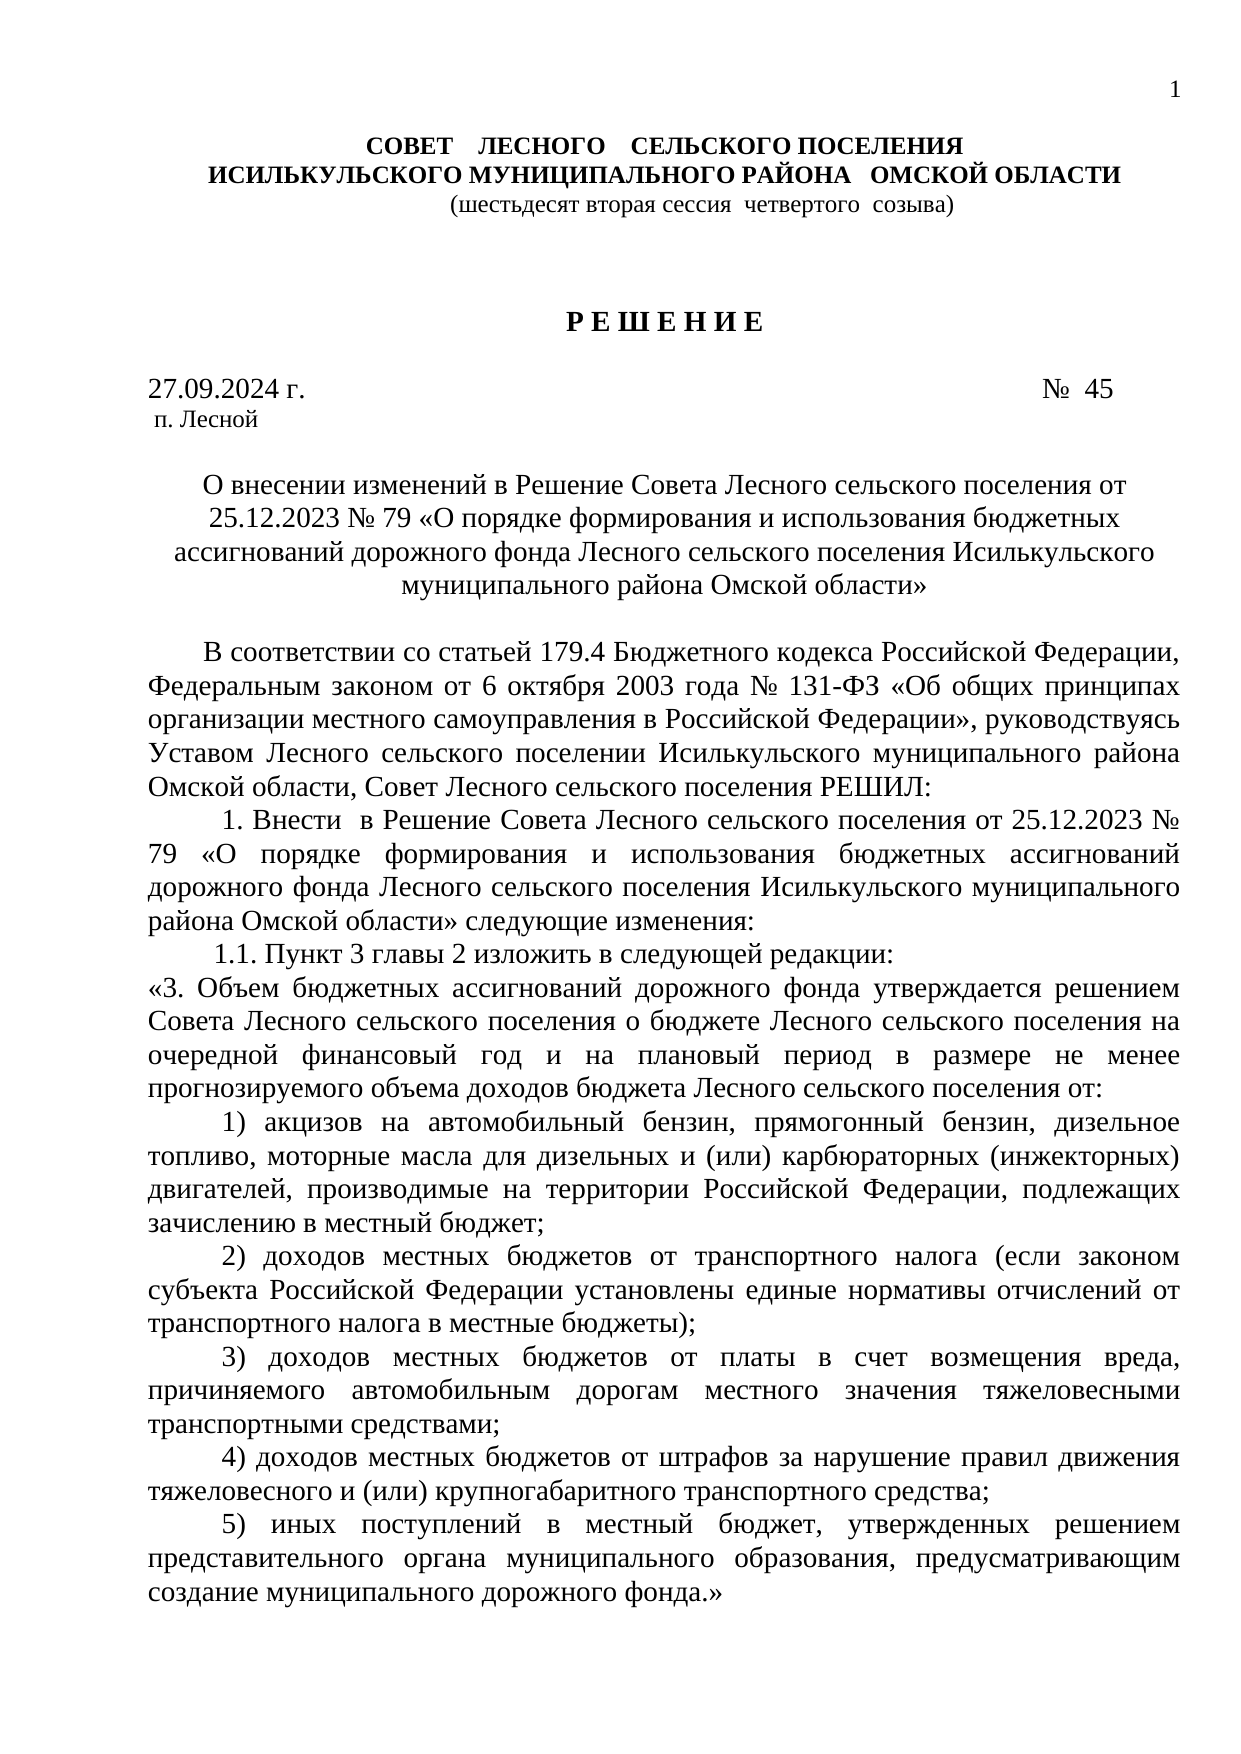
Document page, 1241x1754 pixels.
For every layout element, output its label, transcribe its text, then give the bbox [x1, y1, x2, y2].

text п. Лесной [148, 404, 1181, 433]
text Р Е Ш Е Н И Е [148, 304, 1181, 337]
text 1) акцизов на автомобильный бензин, прямогонный бензин, дизельное топливо, моторные масла для дизельных и (или) карбюраторных (инжекторных) двигателей, производимые на территории Российской Федерации, подлежащих зачислению в местный бюджет; [148, 1104, 1181, 1238]
text «3. Объем бюджетных ассигнований дорожного фонда утверждается решением Совета Лесного сельского поселения о бюджете Лесного сельского поселения на очередной финансовый год и на плановый период в размере не менее прогнозируемого объема доходов бюджета Лесного сельского поселения от: [148, 970, 1181, 1104]
text 5) иных поступлений в местный бюджет, утвержденных решением представительного органа муниципального образования, предусматривающим создание муниципального дорожного фонда.» [148, 1507, 1181, 1607]
text ИСИЛЬКУЛЬСКОГО МУНИЦИПАЛЬНОГО РАЙОНА ОМСКОЙ ОБЛАСТИ [148, 160, 1181, 189]
text 4) доходов местных бюджетов от штрафов за нарушение правил движения тяжеловесного и (или) крупногабаритного транспортного средства; [148, 1439, 1181, 1507]
text 2) доходов местных бюджетов от транспортного налога (если законом субъекта Российской Федерации установлены единые нормативы отчислений от транспортного налога в местные бюджеты); [148, 1238, 1181, 1339]
text О внесении изменений в Решение Совета Лесного сельского поселения от 25.12.2023 № 79 «О порядке формирования и использования бюджетных ассигнований дорожного фонда Лесного сельского поселения Исилькульского муниципального района Омской области» [148, 467, 1181, 601]
text (шестьдесят вторая сессия четвертого созыва) [148, 189, 1181, 218]
text В соответствии со статьей 179.4 Бюджетного кодекса Российской Федерации, Федеральным законом от 6 октября 2003 года № 131-ФЗ «Об общих принципах организации местного самоуправления в Российской Федерации», руководствуясь Уставом Лесного сельского поселении Исилькульского муниципального района Омской области, Совет Лесного сельского поселения РЕШИЛ: [148, 634, 1181, 802]
text 27.09.2024 г. № 45 [148, 371, 1181, 404]
text 1.1. Пункт 3 главы 2 изложить в следующей редакции: [148, 936, 1181, 970]
text 3) доходов местных бюджетов от платы в счет возмещения вреда, причиняемого автомобильным дорогам местного значения тяжеловесными транспортными средствами; [148, 1339, 1181, 1439]
text 1. Внести в Решение Совета Лесного сельского поселения от 25.12.2023 № 79 «О порядке формирования и использования бюджетных ассигнований дорожного фонда Лесного сельского поселения Исилькульского муниципального района Омской области» следующие изменения: [148, 802, 1181, 936]
text СОВЕТ ЛЕСНОГО СЕЛЬСКОГО ПОСЕЛЕНИЯ [148, 131, 1181, 160]
